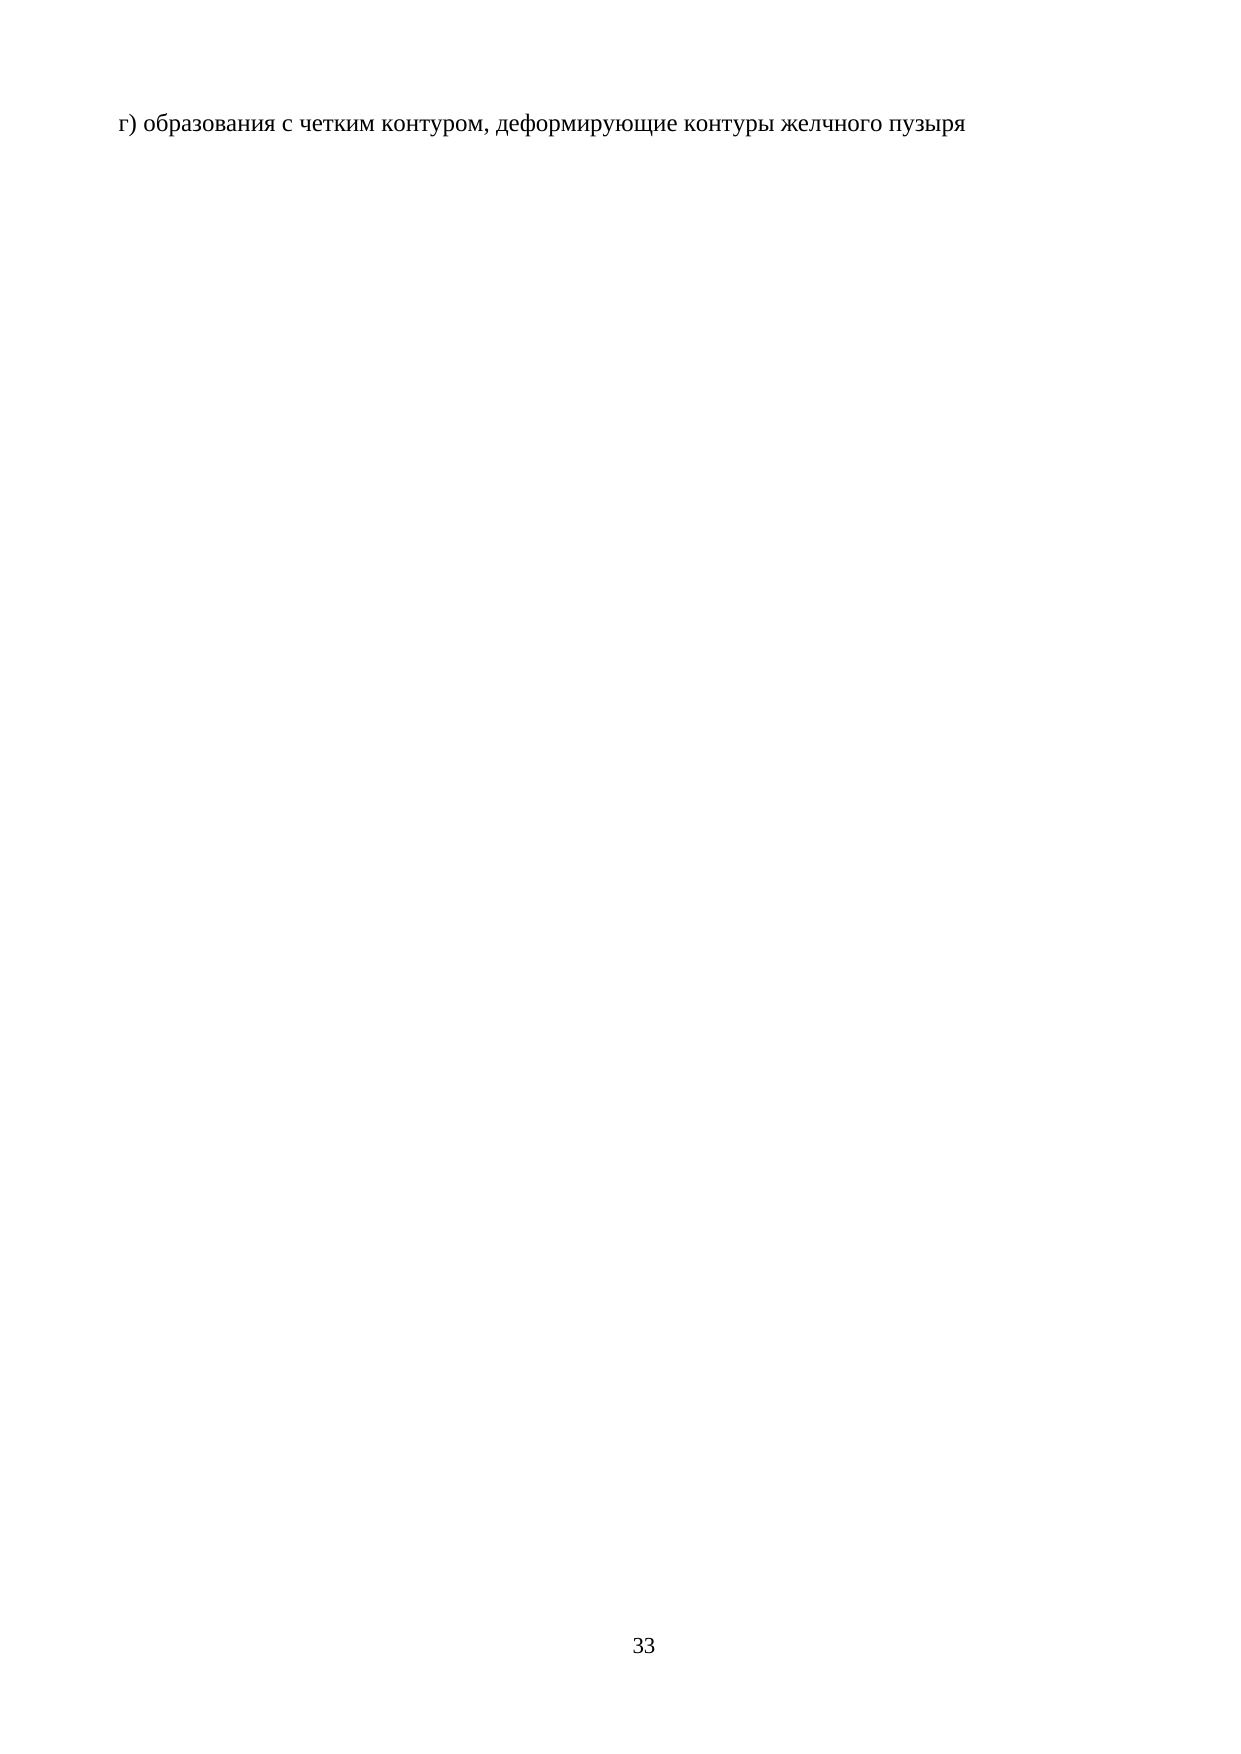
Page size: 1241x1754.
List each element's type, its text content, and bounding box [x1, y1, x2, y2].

text г) образования с четким контуром, деформирующие контуры желчного пузыря [118, 108, 1192, 137]
